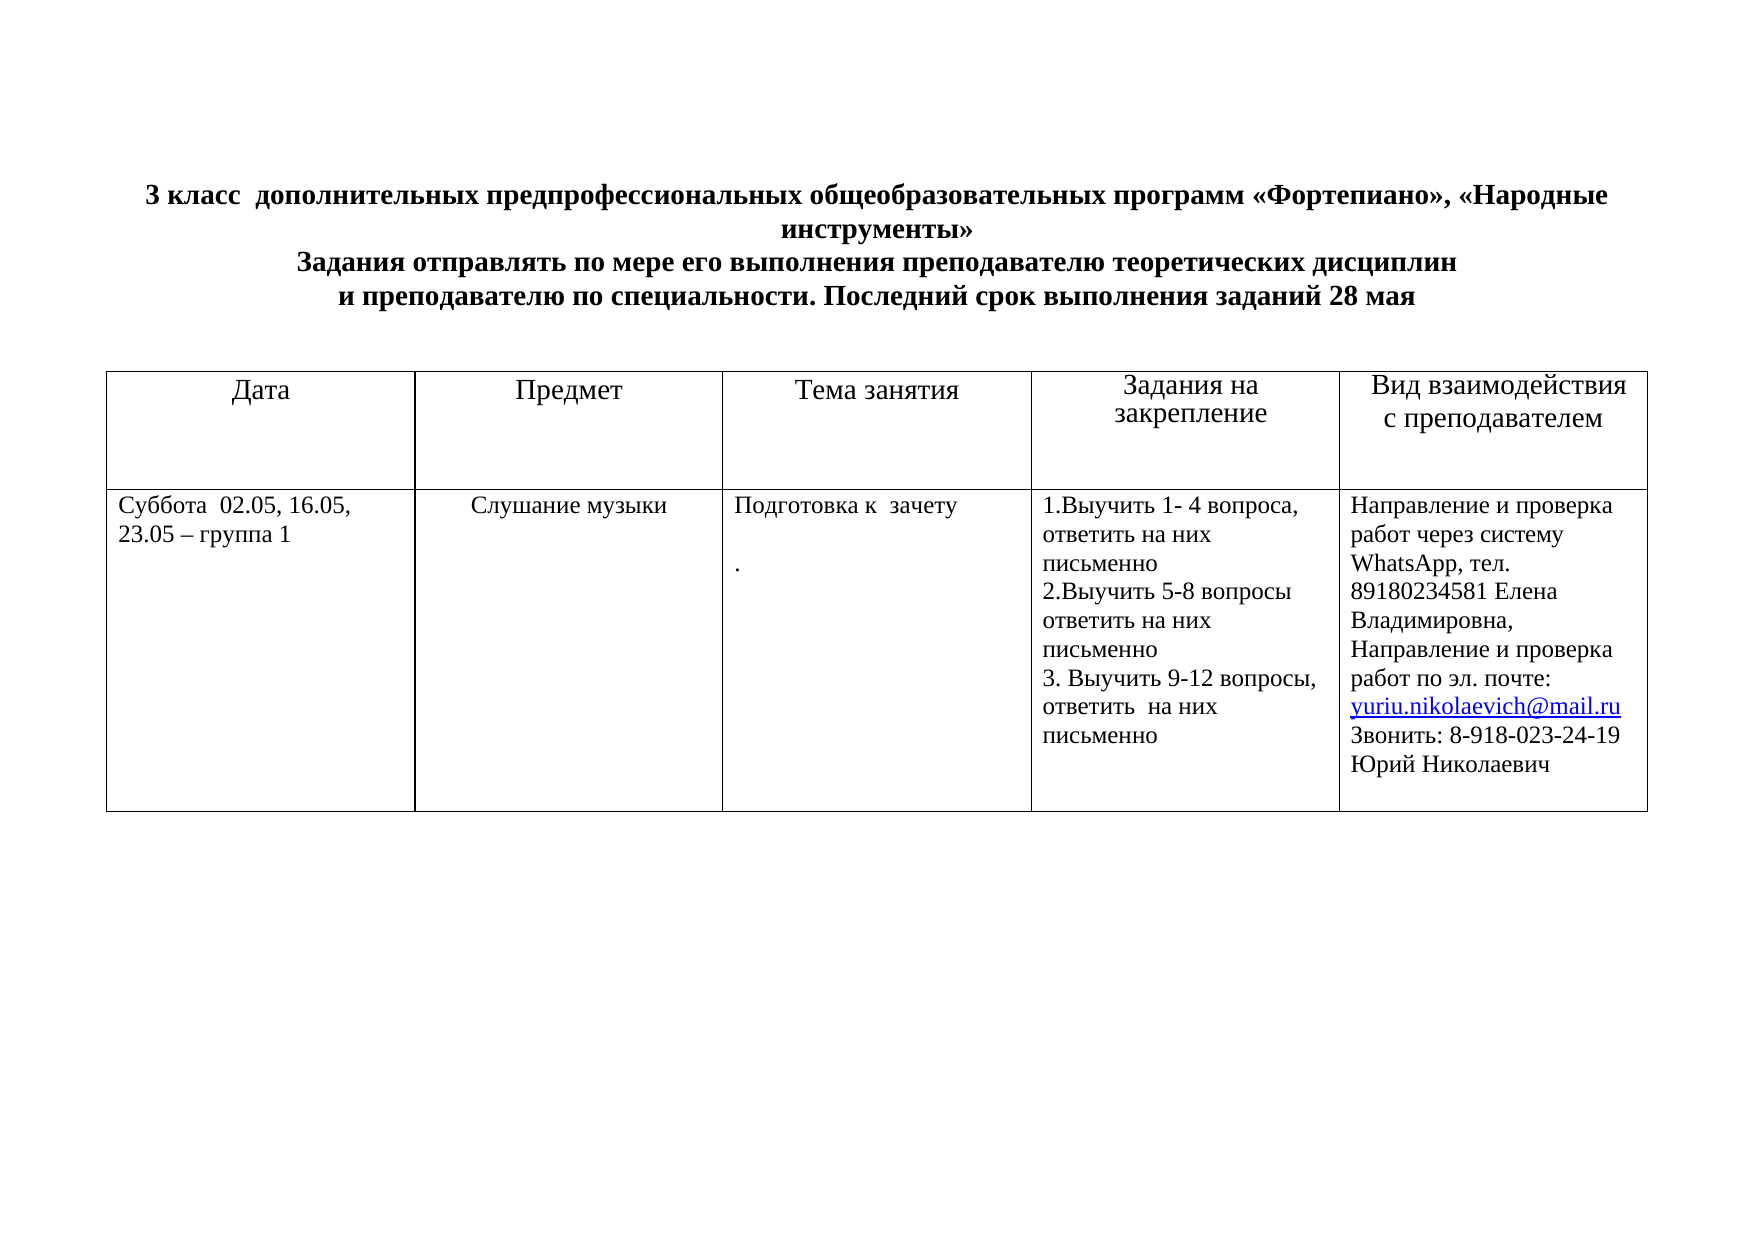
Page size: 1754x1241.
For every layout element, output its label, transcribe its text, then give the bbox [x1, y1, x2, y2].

table_header Задания на закрепление [1032, 372, 1339, 489]
table_header Дата [107, 372, 414, 489]
table_header Вид взаимодействия с преподавателем [1340, 372, 1647, 489]
text и преподавателю по специальности. Последний срок выполнения заданий 28 мая [118, 278, 1636, 311]
table_cell Слушание музыки [416, 490, 722, 811]
table_header Тема занятия [723, 372, 1031, 489]
table_cell Суббота 02.05, 16.05, 23.05 – группа 1 [107, 490, 414, 811]
text 3 класс дополнительных предпрофессиональных общеобразовательных программ «Фортепиано», «Народные инструменты» [118, 177, 1636, 244]
text Задания отправлять по мере его выполнения преподавателю теоретических дисциплин [118, 244, 1636, 278]
table_cell Подготовка к зачету . [723, 490, 1031, 811]
table_cell 1.Выучить 1- 4 вопроса, ответить на них письменно 2.Выучить 5-8 вопросы ответить на них письменно 3. Выучить 9-12 вопросы, ответить на них письменно [1032, 490, 1339, 811]
table_header Предмет [416, 372, 722, 489]
table_cell Направление и проверка работ через систему WhatsApp, тел. 89180234581 Елена Владимировна, Направление и проверка работ по эл. почте: yuriu.nikolaevich@mail.ru Звонить: 8-918-023-24-19 Юрий Николаевич [1340, 490, 1647, 811]
